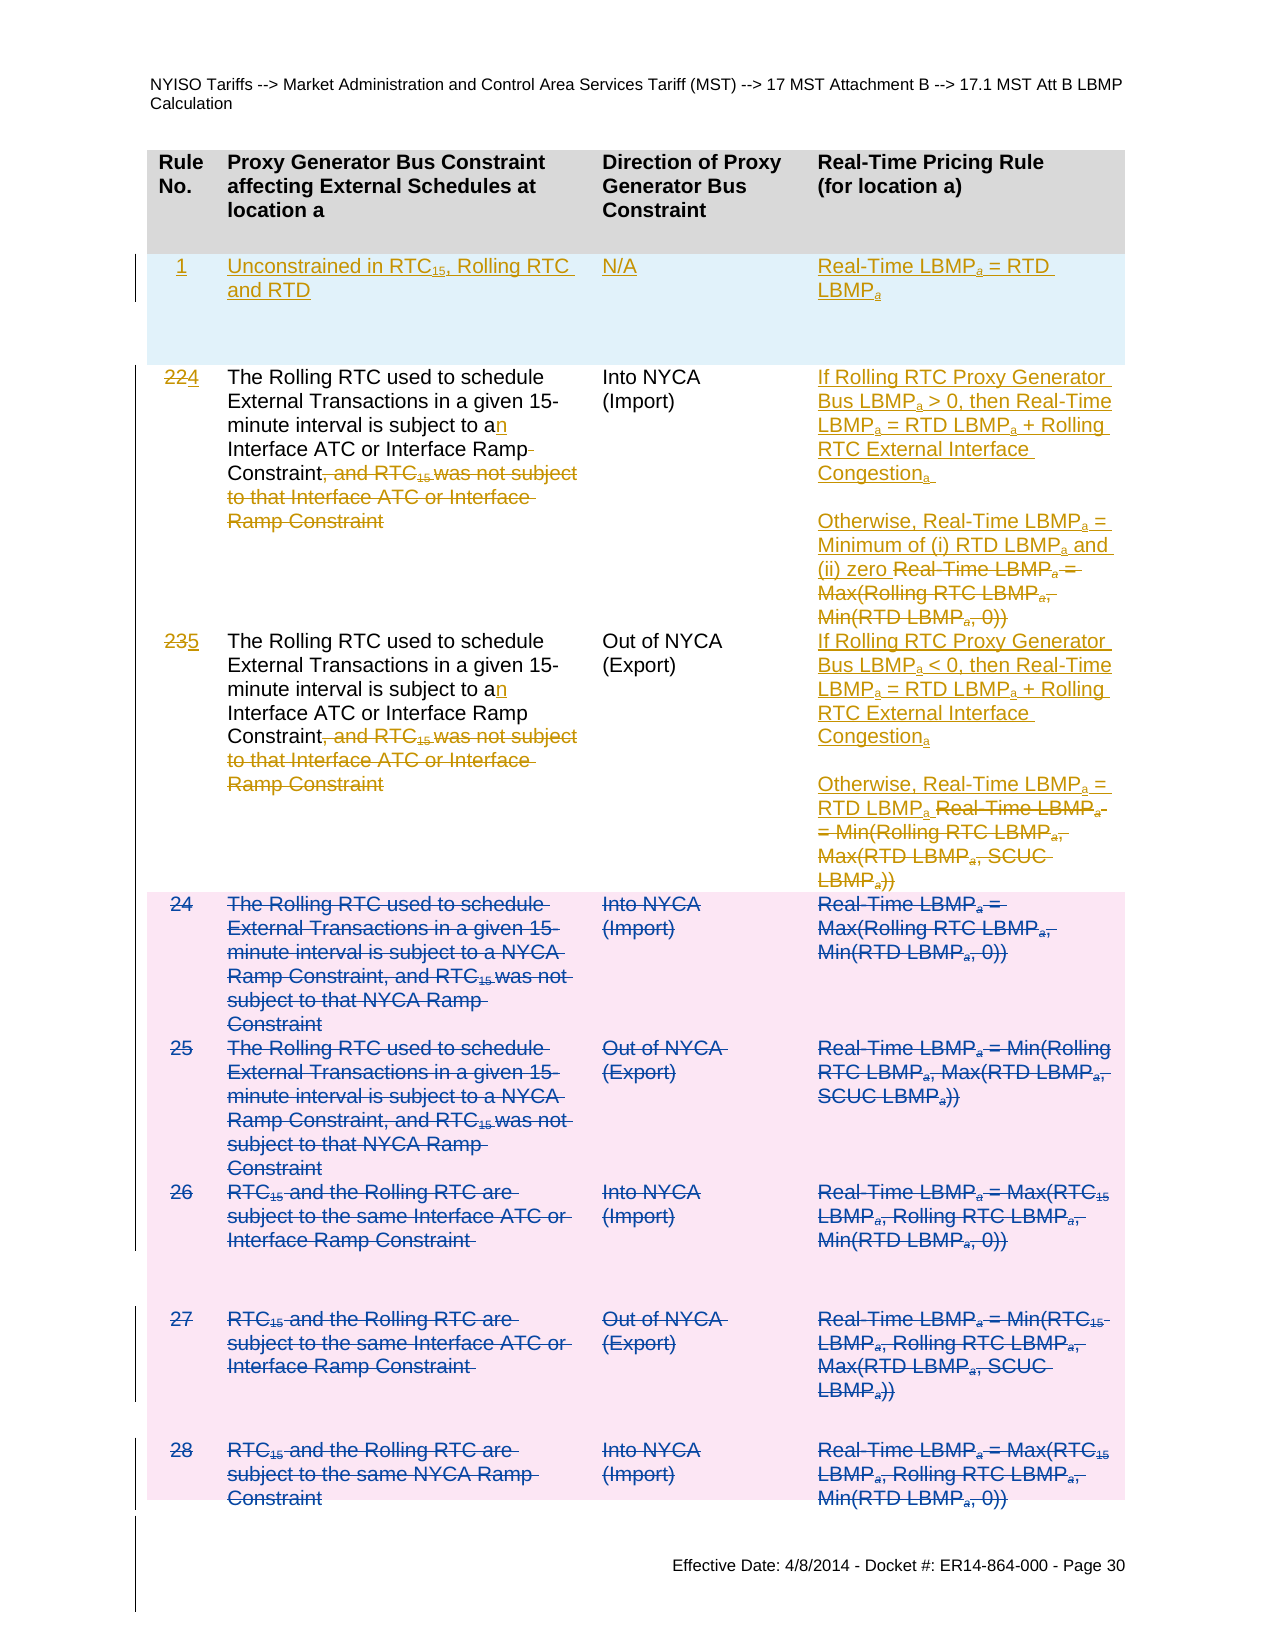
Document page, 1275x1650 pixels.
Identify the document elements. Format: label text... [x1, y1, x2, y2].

table_cell [806, 365, 1125, 628]
table_cell [147, 629, 216, 892]
table_header Rule No. [147, 150, 216, 254]
table_header Proxy Generator Bus Constraint affecting External Schedules at location a [216, 150, 591, 254]
table_header Real-Time Pricing Rule (for location a) [806, 150, 1125, 254]
table_cell Into NYCA (Import) [591, 365, 806, 628]
table_cell [147, 365, 216, 628]
table_cell The Rolling RTC used to schedule External Transactions in a given 15-minute interval is subject to a Interface ATC or Interface RampConstraint [216, 365, 591, 628]
table_cell [806, 629, 1125, 892]
table_cell Out of NYCA (Export) [591, 629, 806, 892]
table_header Direction of Proxy Generator Bus Constraint [591, 150, 806, 254]
table_cell The Rolling RTC used to schedule External Transactions in a given 15-minute interval is subject to a Interface ATC or Interface Ramp Constraint [216, 629, 591, 892]
